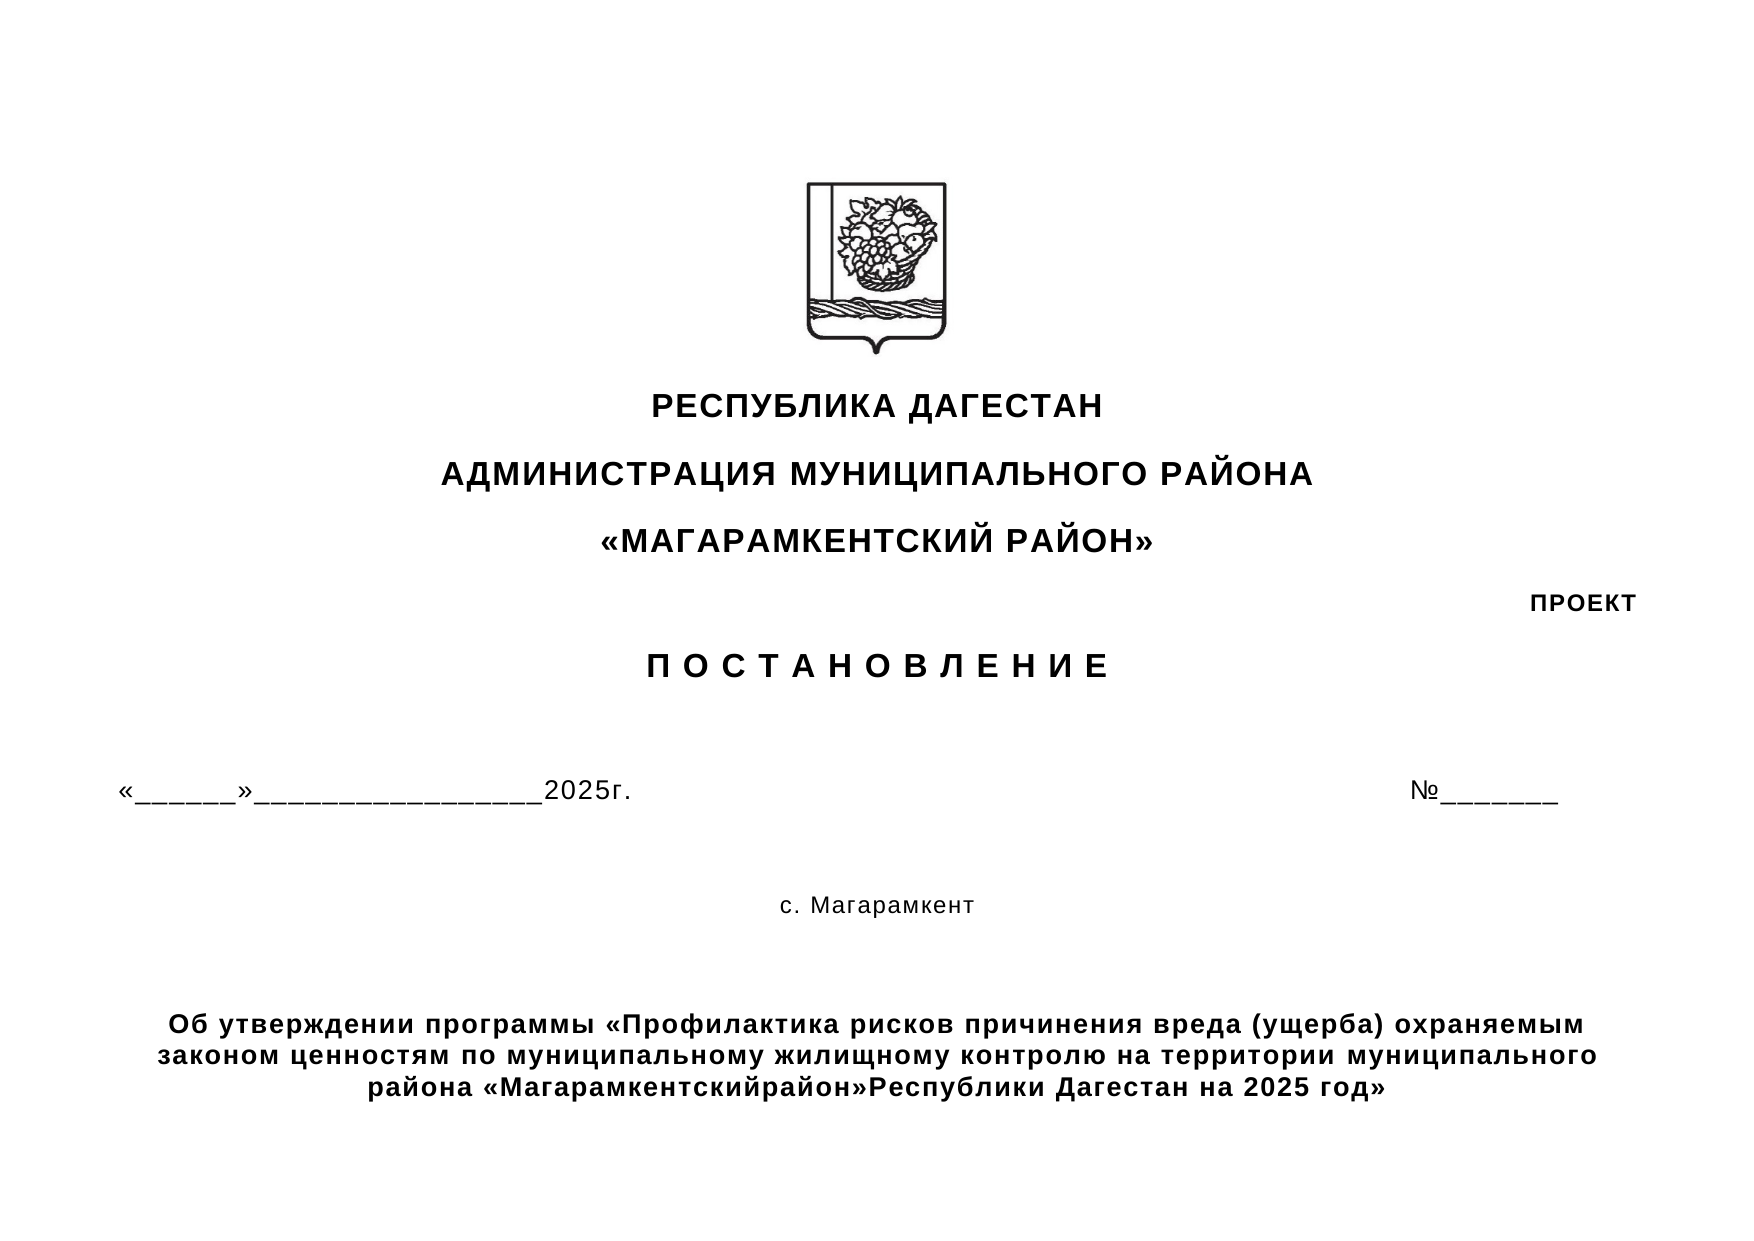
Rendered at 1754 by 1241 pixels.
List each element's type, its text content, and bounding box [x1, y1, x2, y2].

text «______»_________________2025г. №_______ [118, 774, 1636, 805]
picture [800, 177, 955, 357]
text «МАГАРАМКЕНТСКИЙ РАЙОН» [118, 521, 1636, 560]
text РЕСПУБЛИКА ДАГЕСТАН [118, 386, 1636, 424]
text АДМИНИСТРАЦИЯ МУНИЦИПАЛЬНОГО РАЙОНА [118, 454, 1636, 492]
text с. Магарамкент [118, 891, 1636, 918]
text Об утверждении программы «Профилактика рисков причинения вреда (ущерба) охраняемым законом ценностям по муниципальному жилищному контролю на территории муниципального района «Магарамкентскийрайон»Республики Дагестан на 2025 год» [118, 1008, 1636, 1102]
text П О С Т А Н О В Л Е Н И Е [118, 646, 1636, 684]
text ПРОЕКТ [118, 589, 1636, 616]
